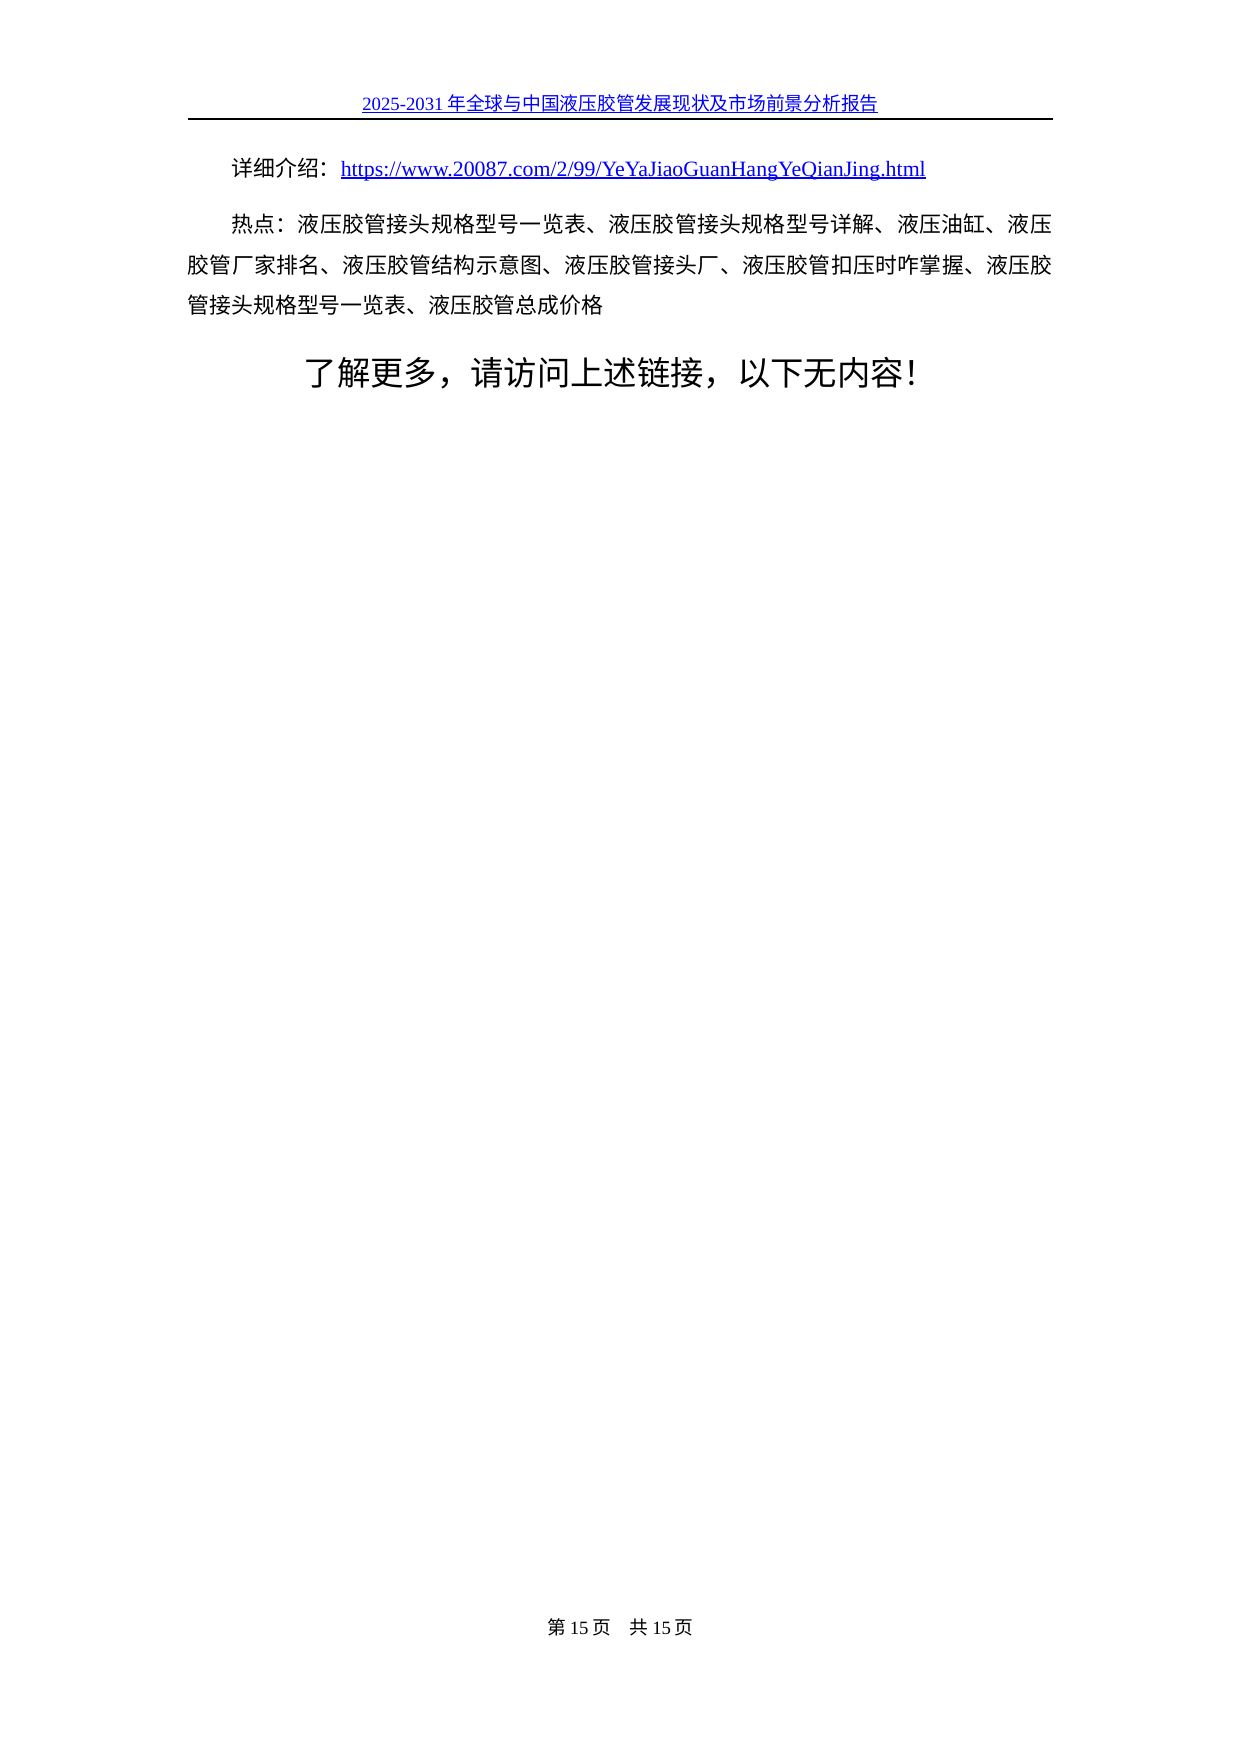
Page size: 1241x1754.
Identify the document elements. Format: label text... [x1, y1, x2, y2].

text 热点：液压胶管接头规格型号一览表、液压胶管接头规格型号详解、液压油缸、液压胶管厂家排名、液压胶管结构示意图、液压胶管接头厂、液压胶管扣压时咋掌握、液压胶管接头规格型号一览表、液压胶管总成价格 [187, 207, 1053, 321]
text 详细介绍：https://www.20087.com/2/99/YeYaJiaoGuanHangYeQianJing.html [187, 150, 1053, 183]
title 了解更多，请访问上述链接，以下无内容！ [187, 338, 1053, 403]
